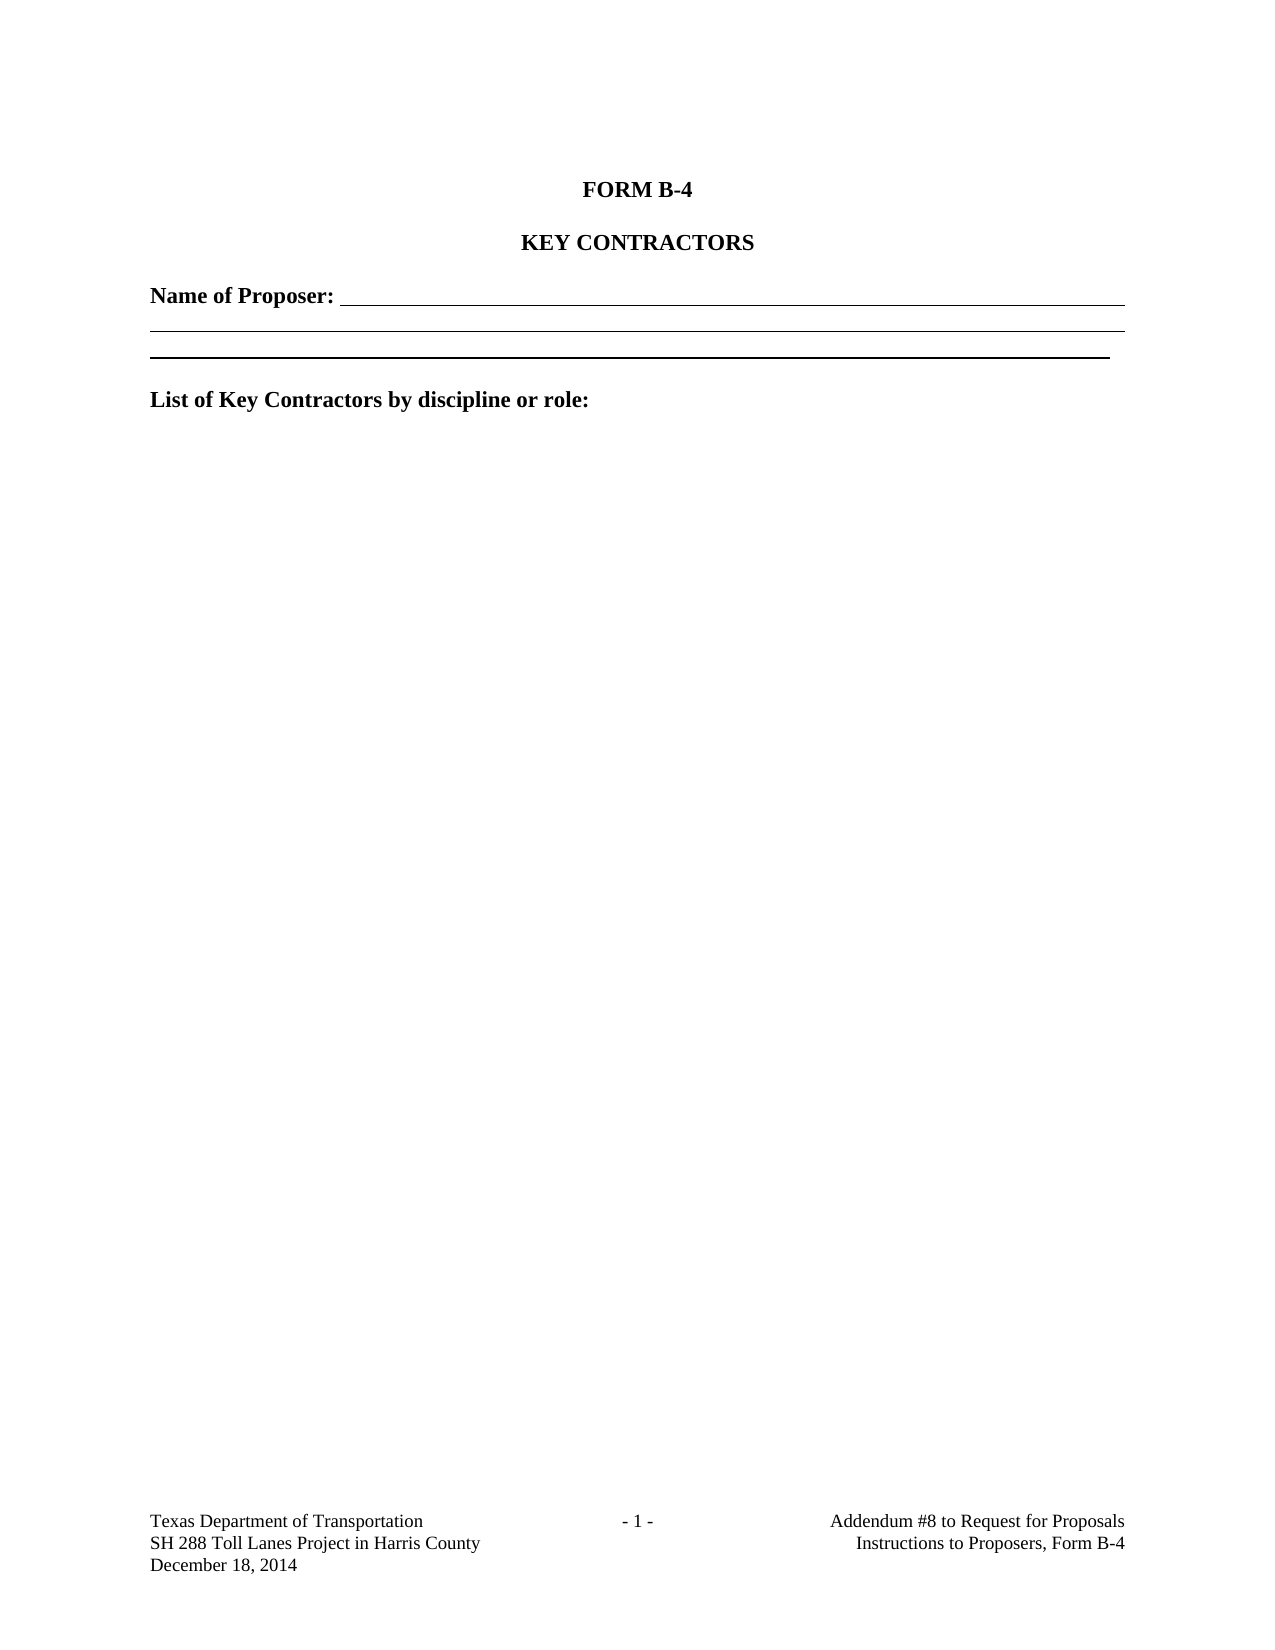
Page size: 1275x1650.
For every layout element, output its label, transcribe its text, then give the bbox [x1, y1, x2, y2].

text FORM B-4 KEY CONTRACTORS [150, 176, 1125, 255]
text Name of Proposer: [150, 282, 1125, 331]
text List of Key Contractors by discipline or role: [150, 386, 1125, 412]
text Name of Proposer: [150, 332, 1125, 361]
